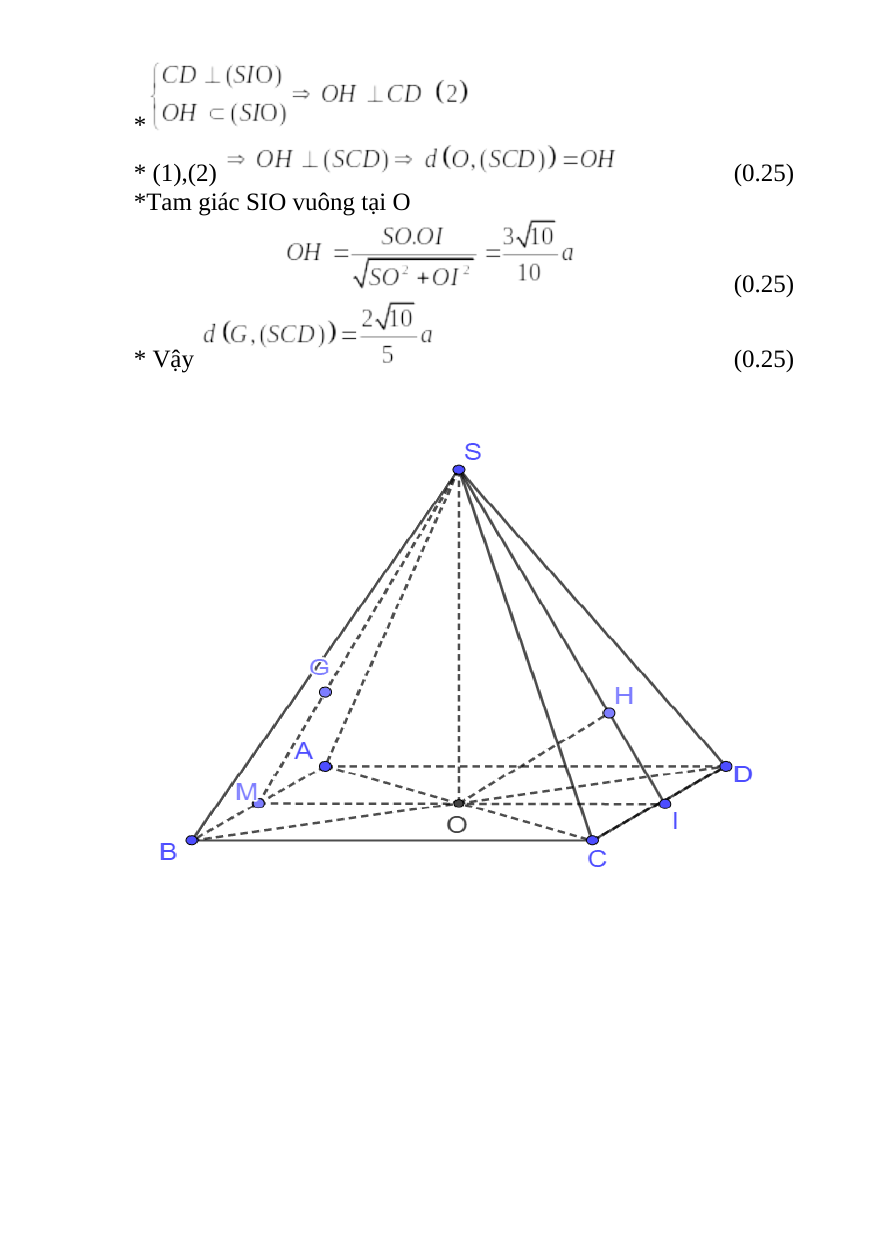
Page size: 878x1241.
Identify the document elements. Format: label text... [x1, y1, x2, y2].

text * [58, 58, 827, 139]
text * (1),(2) (0.25) [58, 139, 827, 187]
text *Tam giác SIO vuông tại O [133, 187, 827, 216]
text * Vậy (0.25) [58, 297, 827, 373]
text (0.25) [208, 216, 827, 297]
